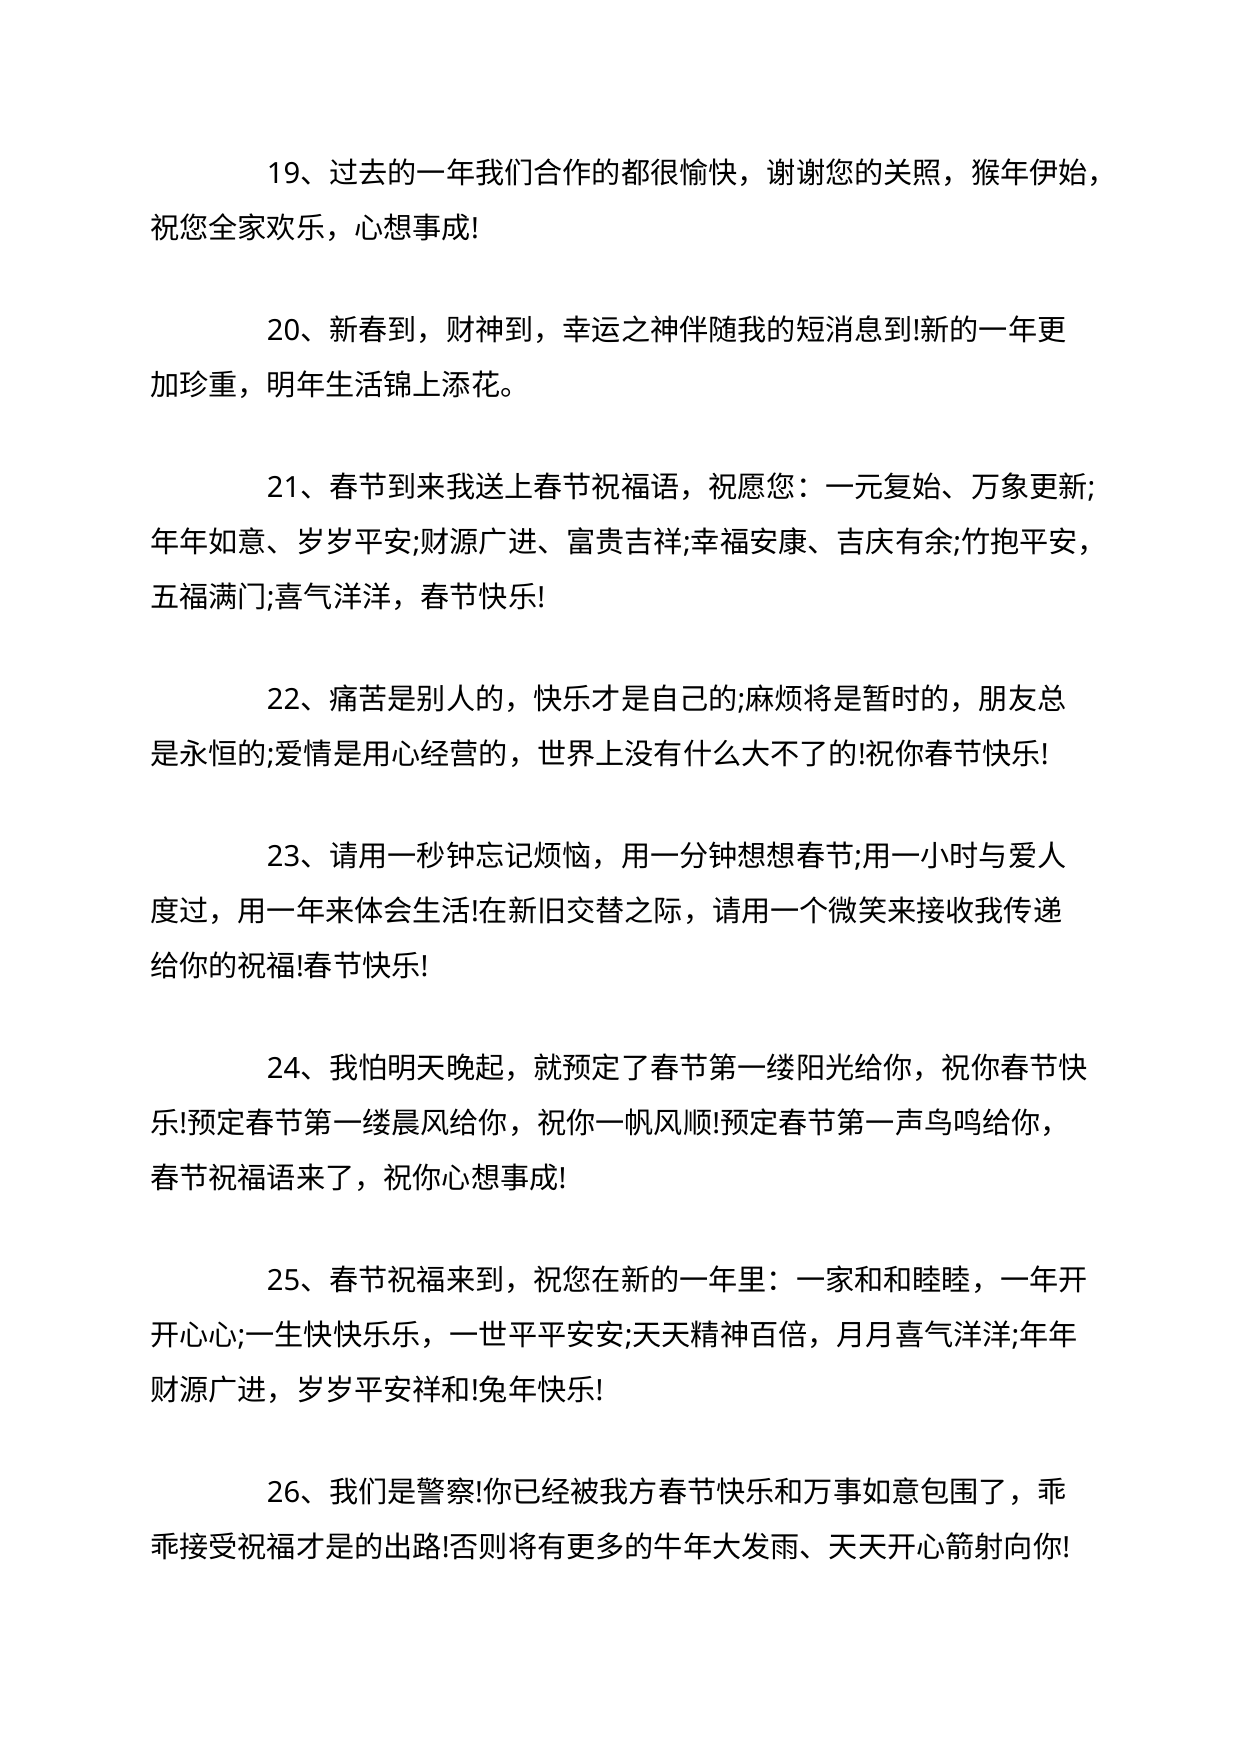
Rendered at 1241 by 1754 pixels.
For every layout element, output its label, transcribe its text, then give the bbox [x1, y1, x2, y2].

text 21、春节到来我送上春节祝福语，祝愿您：一元复始、万象更新;年年如意、岁岁平安;财源广进、富贵吉祥;幸福安康、吉庆有余;竹抱平安，五福满门;喜气洋洋，春节快乐! [150, 464, 1090, 616]
text 20、新春到，财神到，幸运之神伴随我的短消息到!新的一年更加珍重，明年生活锦上添花。 [150, 307, 1090, 404]
text 23、请用一秒钟忘记烦恼，用一分钟想想春节;用一小时与爱人度过，用一年来体会生活!在新旧交替之际，请用一个微笑来接收我传递给你的祝福!春节快乐! [150, 833, 1090, 985]
text 25、春节祝福来到，祝您在新的一年里：一家和和睦睦，一年开开心心;一生快快乐乐，一世平平安安;天天精神百倍，月月喜气洋洋;年年财源广进，岁岁平安祥和!兔年快乐! [150, 1257, 1090, 1409]
text 24、我怕明天晚起，就预定了春节第一缕阳光给你，祝你春节快乐!预定春节第一缕晨风给你，祝你一帆风顺!预定春节第一声鸟鸣给你，春节祝福语来了，祝你心想事成! [150, 1045, 1090, 1197]
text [150, 1469, 1090, 1566]
text 22、痛苦是别人的，快乐才是自己的;麻烦将是暂时的，朋友总是永恒的;爱情是用心经营的，世界上没有什么大不了的!祝你春节快乐! [150, 676, 1090, 773]
text 19、过去的一年我们合作的都很愉快，谢谢您的关照，猴年伊始，祝您全家欢乐，心想事成! [150, 150, 1090, 247]
